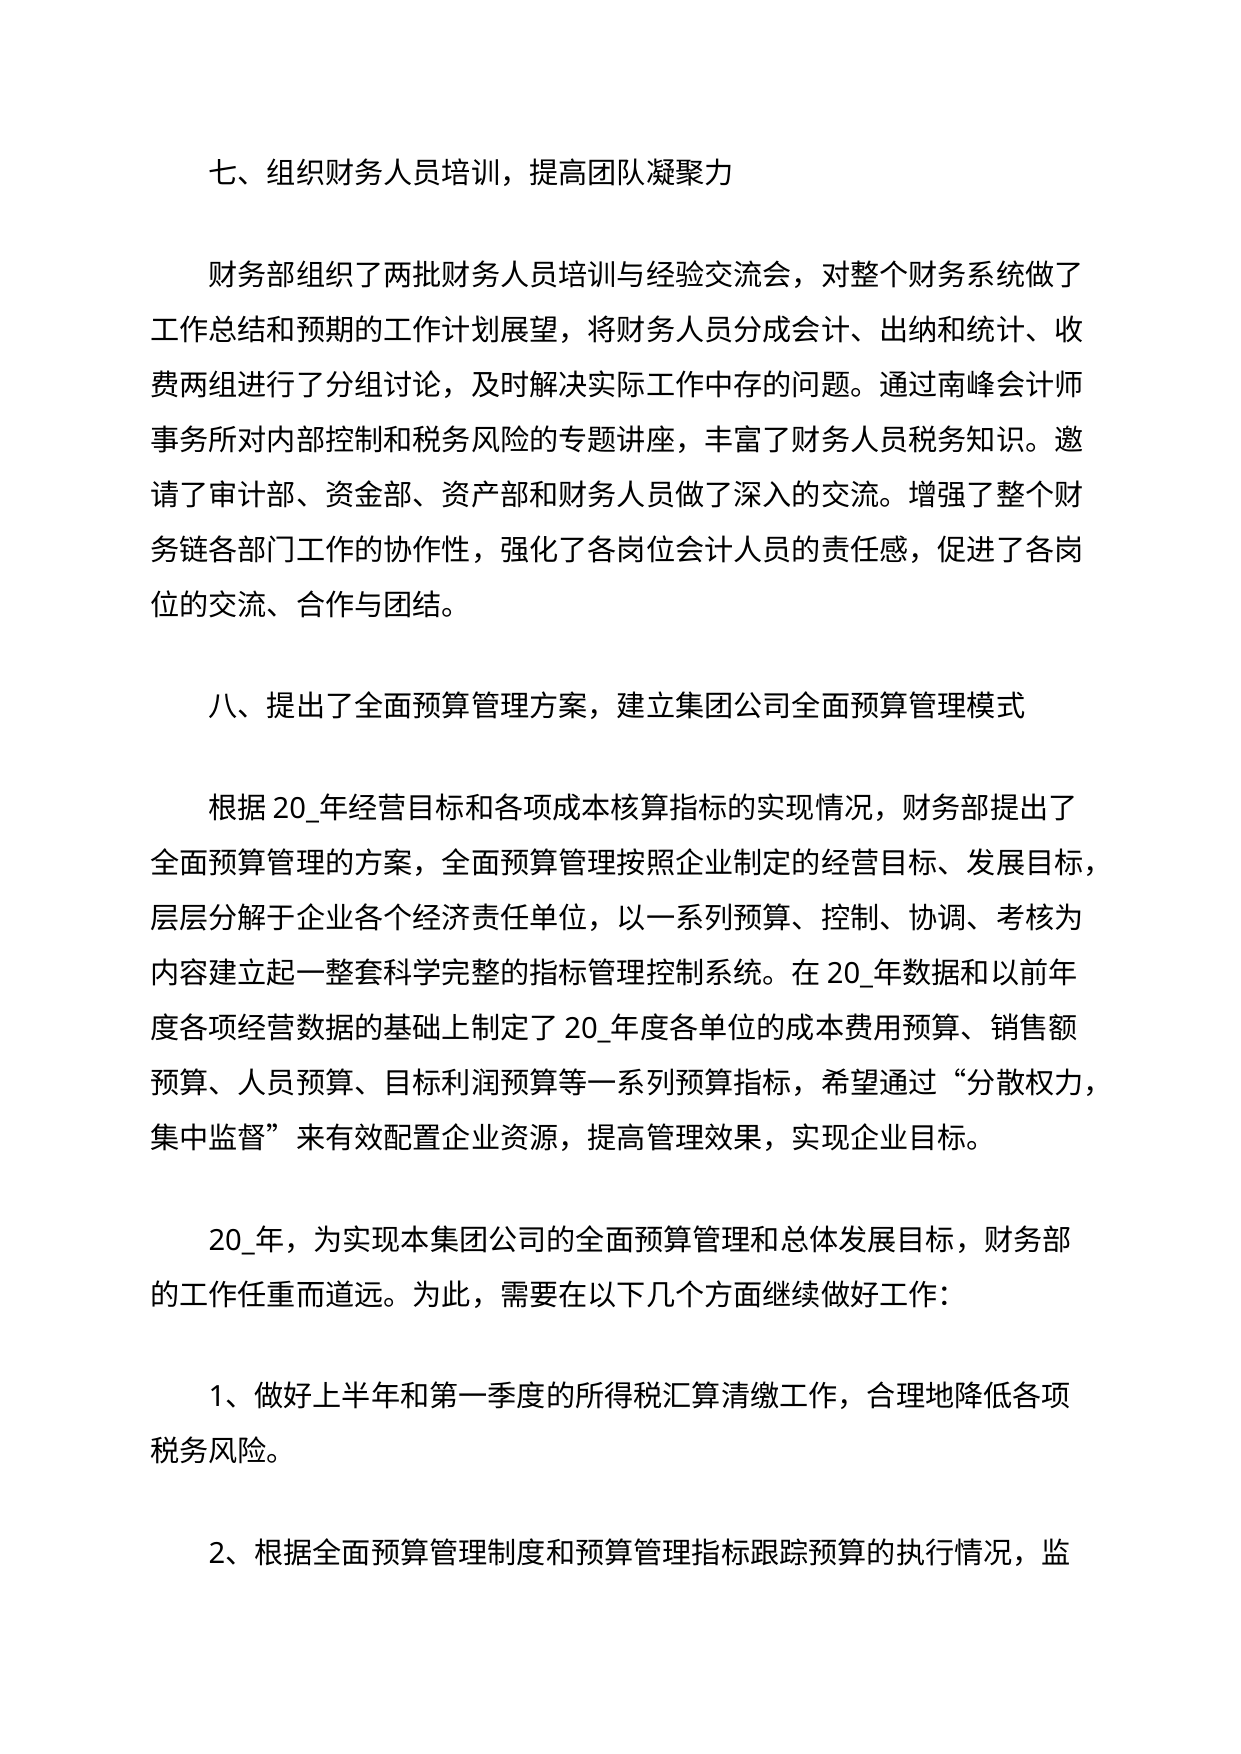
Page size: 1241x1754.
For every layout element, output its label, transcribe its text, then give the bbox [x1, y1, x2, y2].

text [150, 1530, 1090, 1572]
text 八、提出了全面预算管理方案，建立集团公司全面预算管理模式 [150, 683, 1090, 725]
text 七、组织财务人员培训，提高团队凝聚力 [150, 150, 1090, 192]
text 20_年，为实现本集团公司的全面预算管理和总体发展目标，财务部的工作任重而道远。为此，需要在以下几个方面继续做好工作： [150, 1216, 1090, 1313]
text 根据20_年经营目标和各项成本核算指标的实现情况，财务部提出了全面预算管理的方案，全面预算管理按照企业制定的经营目标、发展目标，层层分解于企业各个经济责任单位，以一系列预算、控制、协调、考核为内容建立起一整套科学完整的指标管理控制系统。在20_年数据和以前年度各项经营数据的基础上制定了20_年度各单位的成本费用预算、销售额预算、人员预算、目标利润预算等一系列预算指标，希望通过“分散权力，集中监督”来有效配置企业资源，提高管理效果，实现企业目标。 [150, 785, 1090, 1157]
text 财务部组织了两批财务人员培训与经验交流会，对整个财务系统做了工作总结和预期的工作计划展望，将财务人员分成会计、出纳和统计、收费两组进行了分组讨论，及时解决实际工作中存的问题。通过南峰会计师事务所对内部控制和税务风险的专题讲座，丰富了财务人员税务知识。邀请了审计部、资金部、资产部和财务人员做了深入的交流。增强了整个财务链各部门工作的协作性，强化了各岗位会计人员的责任感，促进了各岗位的交流、合作与团结。 [150, 252, 1090, 623]
text 1、做好上半年和第一季度的所得税汇算清缴工作，合理地降低各项税务风险。 [150, 1373, 1090, 1470]
